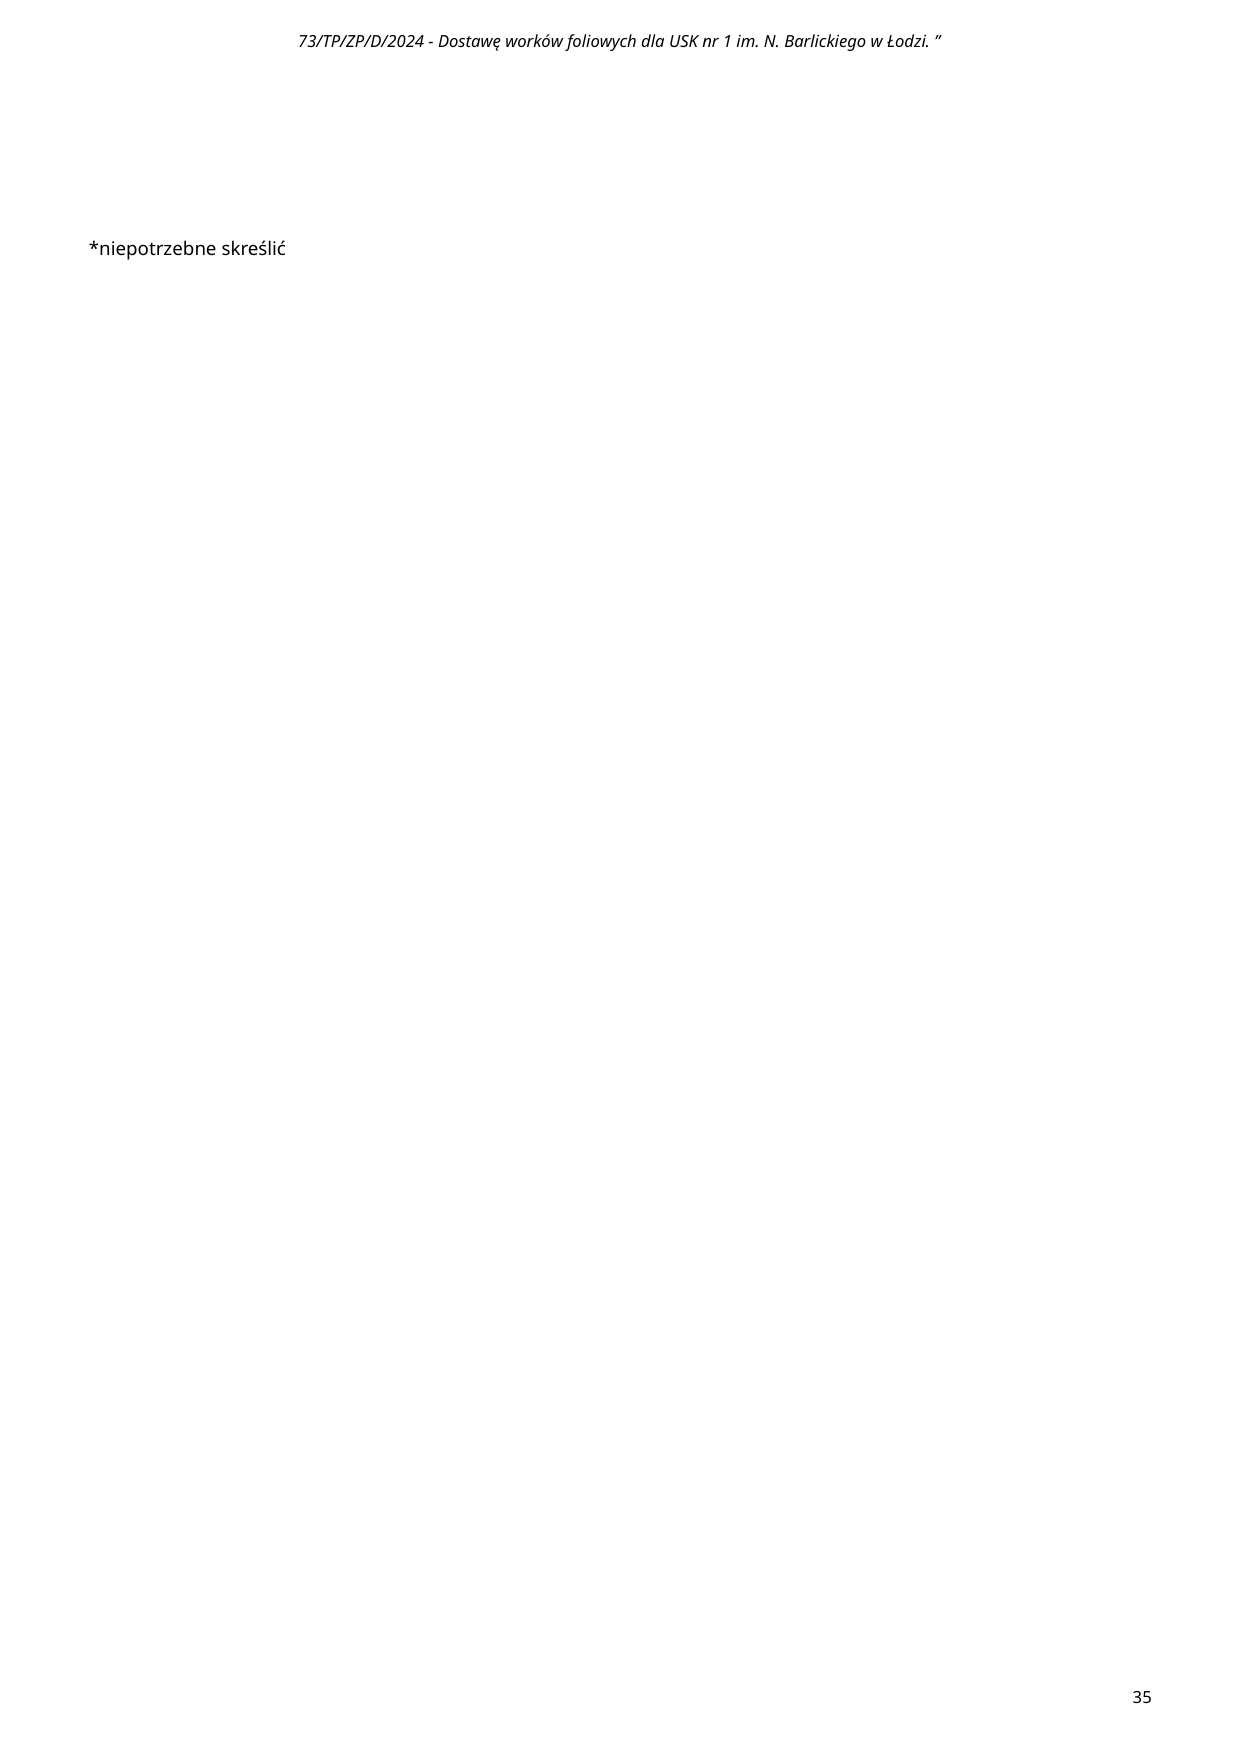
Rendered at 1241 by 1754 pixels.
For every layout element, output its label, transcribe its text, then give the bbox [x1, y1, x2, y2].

text *niepotrzebne skreślić [89, 235, 1152, 261]
